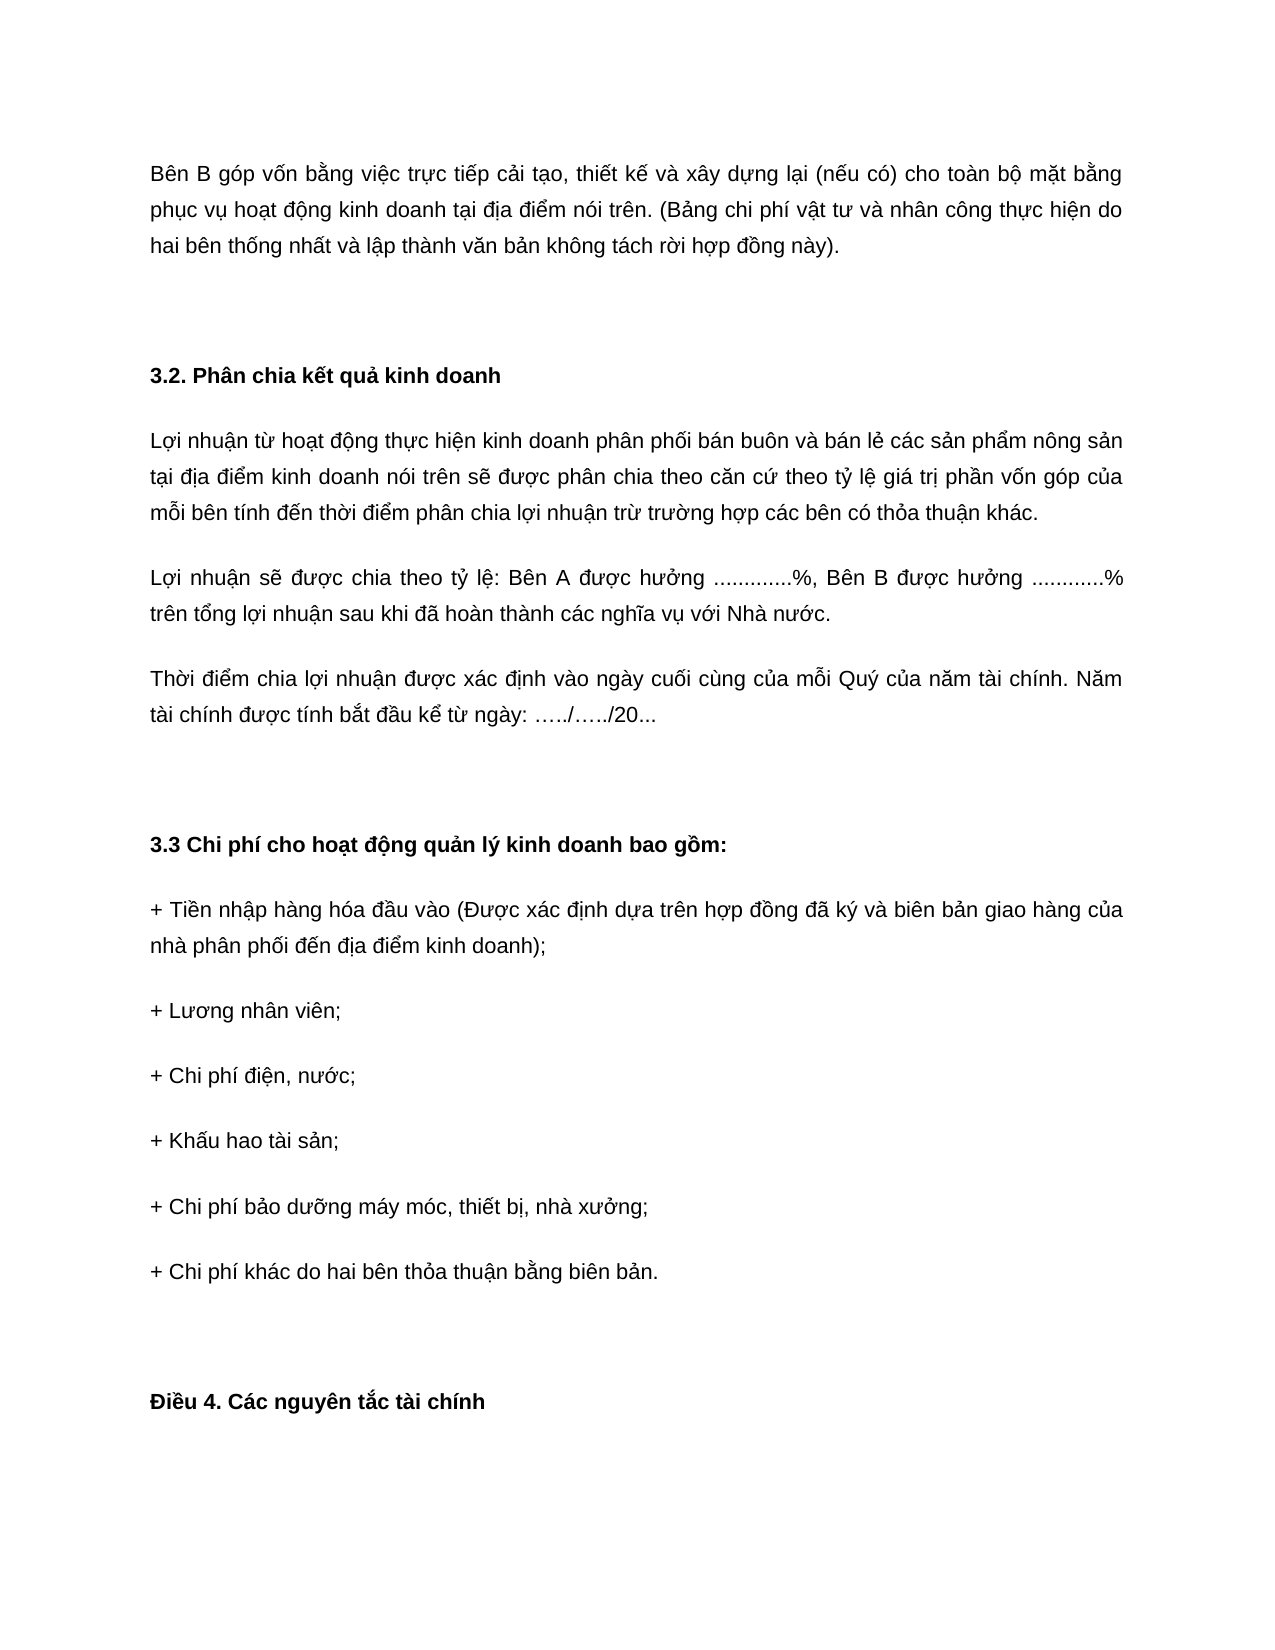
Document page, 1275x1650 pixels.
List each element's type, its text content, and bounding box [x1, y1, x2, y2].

text Lợi nhuận từ hoạt động thực hiện kinh doanh phân phối bán buôn và bán lẻ các sản phẩm nông sản tại địa điểm kinh doanh nói trên sẽ được phân chia theo căn cứ theo tỷ lệ giá trị phần vốn góp của mỗi bên tính đến thời điểm phân chia lợi nhuận trừ trường hợp các bên có thỏa thuận khác. [150, 417, 1125, 525]
text 3.3 Chi phí cho hoạt động quản lý kinh doanh bao gồm: [150, 821, 1125, 857]
text Bên B góp vốn bằng việc trực tiếp cải tạo, thiết kế và xây dựng lại (nếu có) cho toàn bộ mặt bằng phục vụ hoạt động kinh doanh tại địa điểm nói trên. (Bảng chi phí vật tư và nhân công thực hiện do hai bên thống nhất và lập thành văn bản không tách rời hợp đồng này). [150, 150, 1125, 258]
text Thời điểm chia lợi nhuận được xác định vào ngày cuối cùng của mỗi Quý của năm tài chính. Năm tài chính được tính bắt đầu kể từ ngày: …../…../20... [150, 655, 1125, 727]
text Lợi nhuận sẽ được chia theo tỷ lệ: Bên A được hưởng .............%, Bên B được hưởng ............% trên tổng lợi nhuận sau khi đã hoàn thành các nghĩa vụ với Nhà nước. [150, 554, 1125, 626]
text + Chi phí khác do hai bên thỏa thuận bằng biên bản. [150, 1248, 1125, 1284]
text 3.2. Phân chia kết quả kinh doanh [150, 352, 1125, 388]
text + Khấu hao tài sản; [150, 1118, 1125, 1154]
text Điều 4. Các nguyên tắc tài chính [150, 1378, 1125, 1414]
text + Chi phí điện, nước; [150, 1053, 1125, 1088]
text + Tiền nhập hàng hóa đầu vào (Được xác định dựa trên hợp đồng đã ký và biên bản giao hàng của nhà phân phối đến địa điểm kinh doanh); [150, 886, 1125, 958]
text + Lương nhân viên; [150, 987, 1125, 1023]
text + Chi phí bảo dưỡng máy móc, thiết bị, nhà xưởng; [150, 1183, 1125, 1219]
